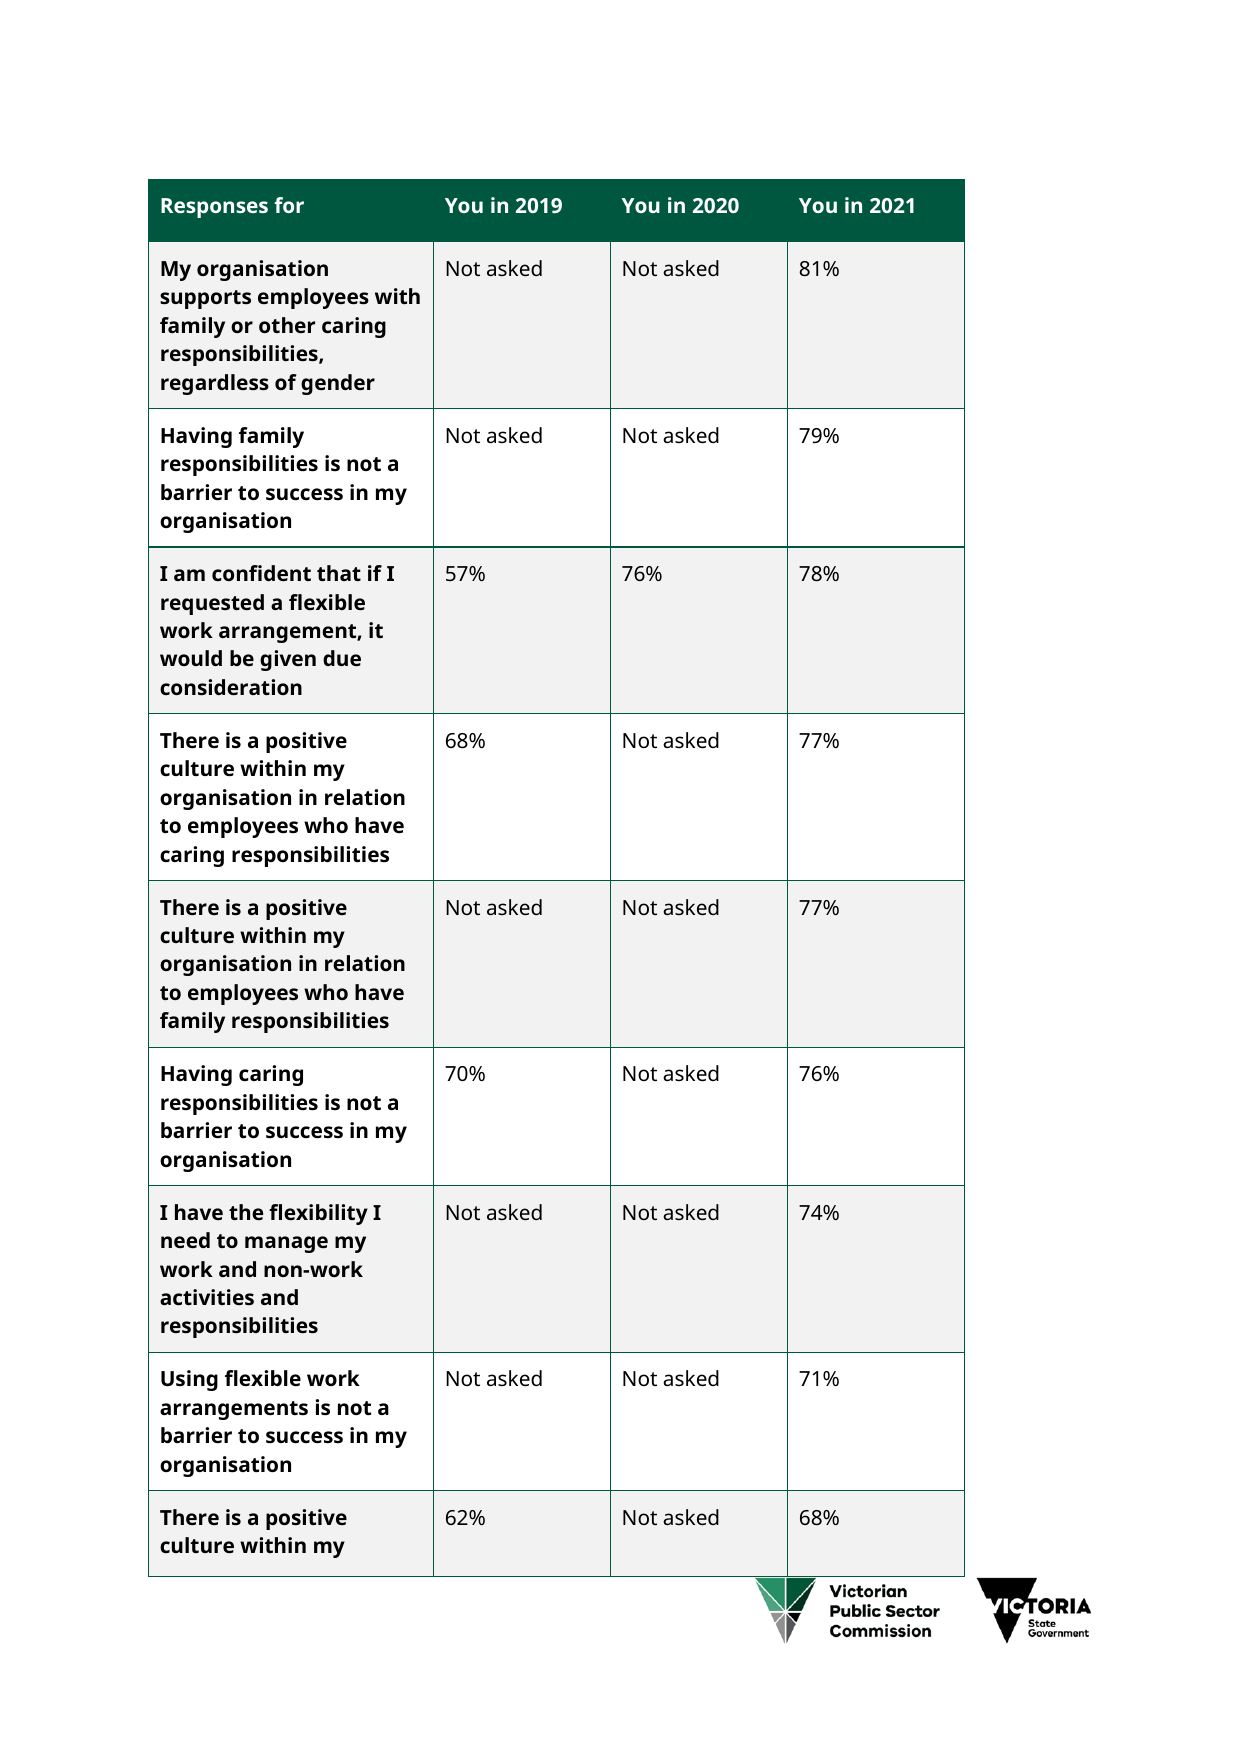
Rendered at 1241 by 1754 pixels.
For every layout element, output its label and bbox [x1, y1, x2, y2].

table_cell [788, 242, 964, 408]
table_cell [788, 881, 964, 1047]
picture [754, 1577, 1093, 1645]
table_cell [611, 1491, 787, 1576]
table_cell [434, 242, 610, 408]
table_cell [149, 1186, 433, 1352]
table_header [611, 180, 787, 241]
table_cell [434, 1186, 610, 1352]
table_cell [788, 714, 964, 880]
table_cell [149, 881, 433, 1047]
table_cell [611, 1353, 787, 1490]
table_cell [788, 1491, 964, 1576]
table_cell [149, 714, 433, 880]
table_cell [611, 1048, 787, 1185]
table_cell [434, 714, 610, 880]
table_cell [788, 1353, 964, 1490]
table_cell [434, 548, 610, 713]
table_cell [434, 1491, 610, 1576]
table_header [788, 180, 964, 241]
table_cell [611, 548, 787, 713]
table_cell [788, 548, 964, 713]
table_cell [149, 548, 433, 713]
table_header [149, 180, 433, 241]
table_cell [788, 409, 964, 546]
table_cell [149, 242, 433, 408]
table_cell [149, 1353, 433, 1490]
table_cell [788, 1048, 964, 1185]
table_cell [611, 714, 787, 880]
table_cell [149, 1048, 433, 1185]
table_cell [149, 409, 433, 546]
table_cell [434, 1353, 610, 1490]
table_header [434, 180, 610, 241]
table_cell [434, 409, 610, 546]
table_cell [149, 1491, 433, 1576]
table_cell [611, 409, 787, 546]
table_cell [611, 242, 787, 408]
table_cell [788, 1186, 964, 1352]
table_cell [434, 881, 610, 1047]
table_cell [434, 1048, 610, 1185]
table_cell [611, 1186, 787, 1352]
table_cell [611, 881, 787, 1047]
